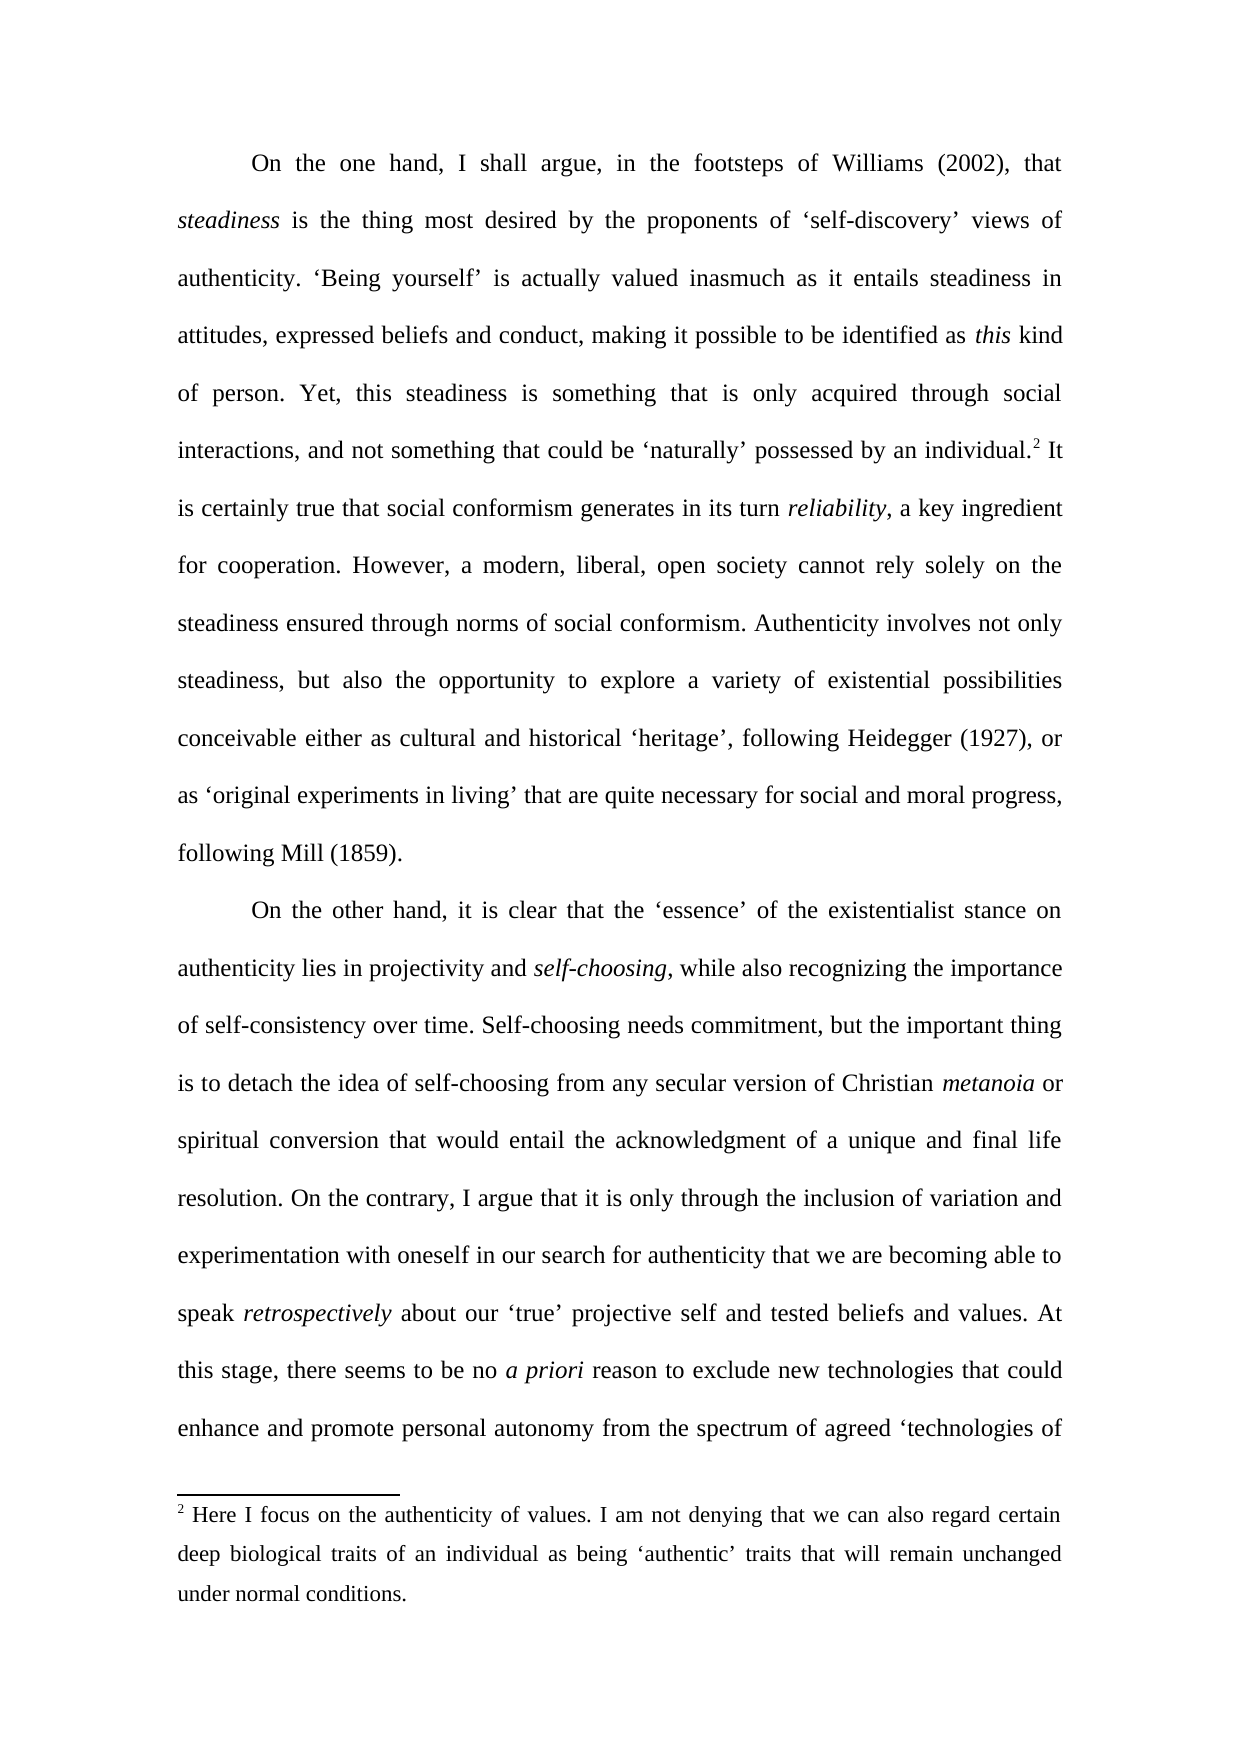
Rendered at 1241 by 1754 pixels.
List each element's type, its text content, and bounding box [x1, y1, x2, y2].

text On the one hand, I shall argue, in the footsteps of Williams (2002), that steadiness is the thing most desired by the proponents of ‘self-discovery’ views of authenticity. ‘Being yourself’ is actually valued inasmuch as it entails steadiness in attitudes, expressed beliefs and conduct, making it possible to be identified as this kind of person. Yet, this steadiness is something that is only acquired through social interactions, and not something that could be ‘naturally’ possessed by an individual. It is certainly true that social conformism generates in its turn reliability, a key ingredient for cooperation. However, a modern, liberal, open society cannot rely solely on the steadiness ensured through norms of social conformism. Authenticity involves not only steadiness, but also the opportunity to explore a variety of existential possibilities conceivable either as cultural and historical ‘heritage’, following Heidegger (1927), or as ‘original experiments in living’ that are quite necessary for social and moral progress, following Mill (1859). [177, 148, 1063, 866]
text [177, 895, 1063, 1441]
